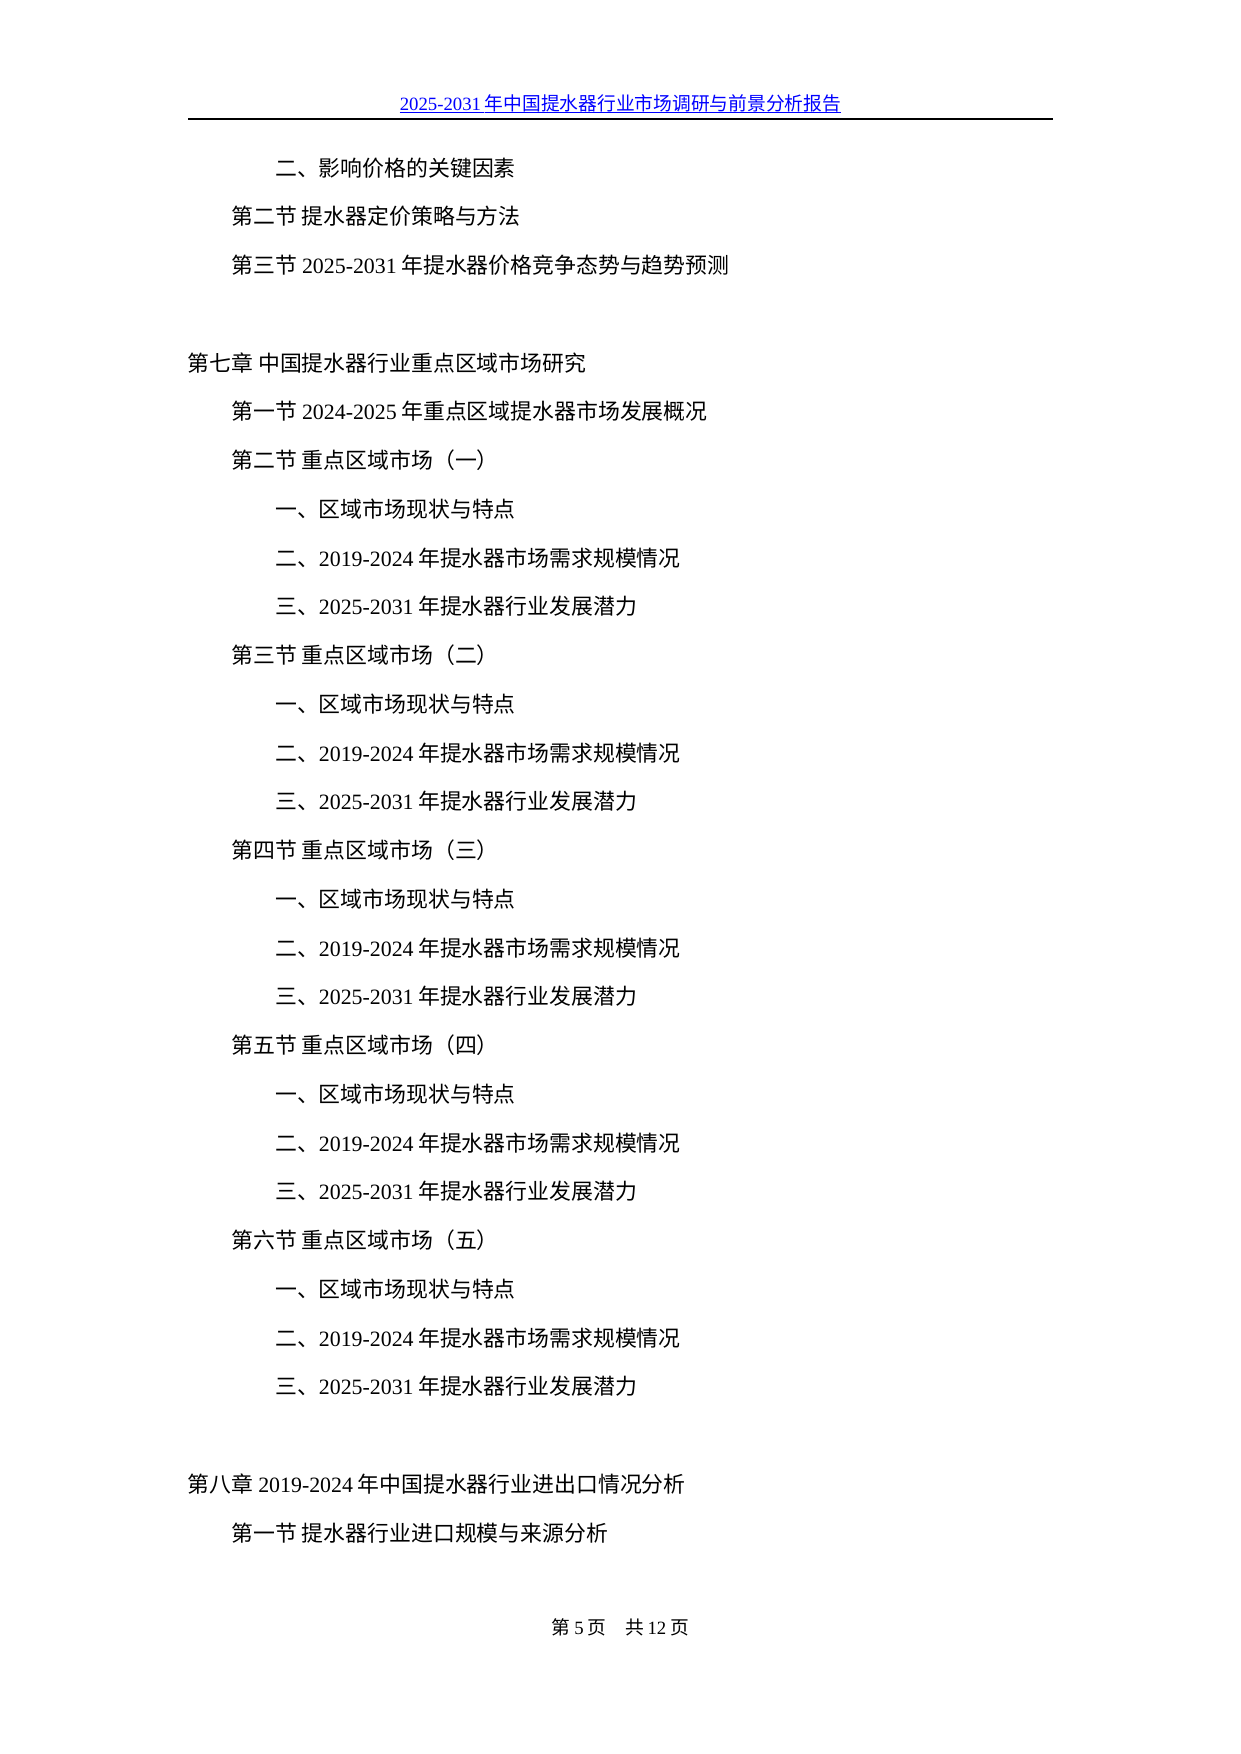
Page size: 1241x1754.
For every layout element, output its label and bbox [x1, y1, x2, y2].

text [187, 150, 1053, 1548]
